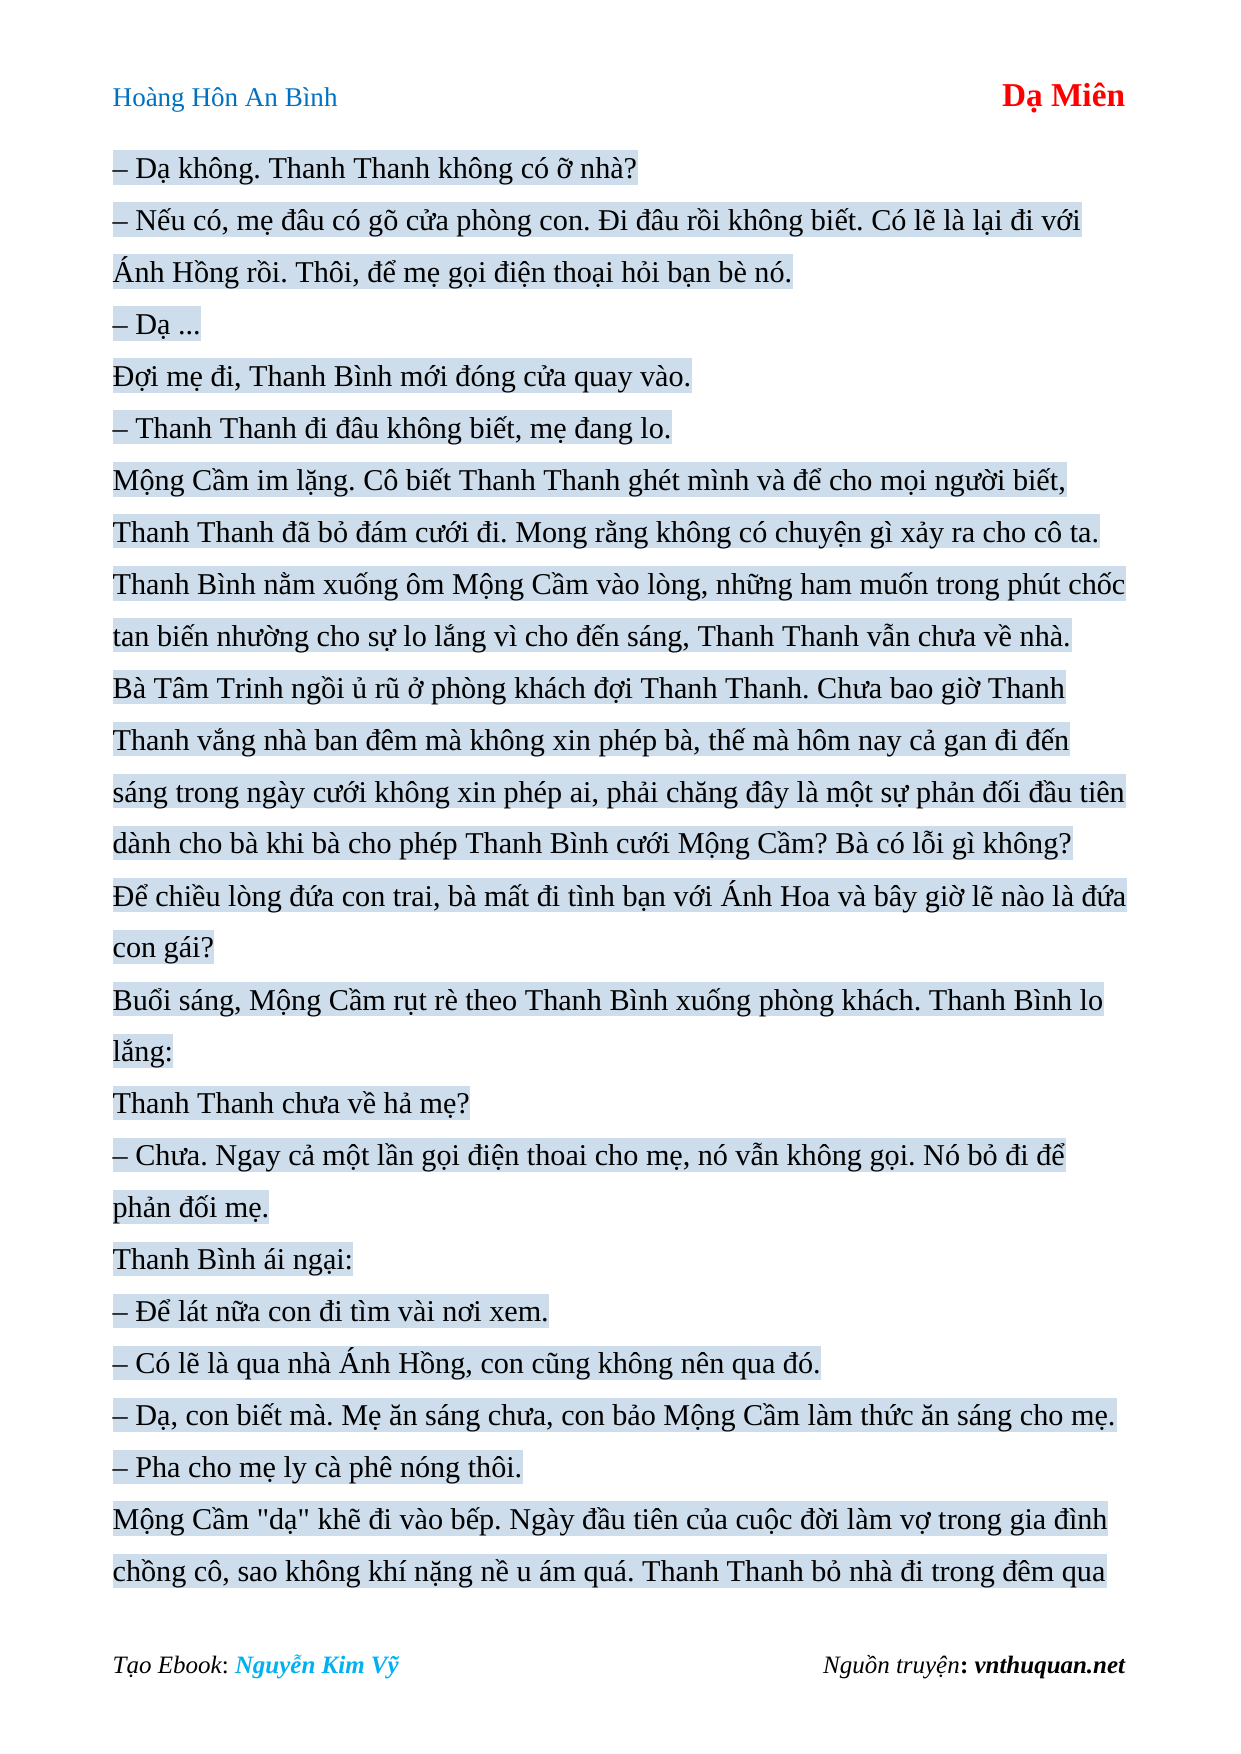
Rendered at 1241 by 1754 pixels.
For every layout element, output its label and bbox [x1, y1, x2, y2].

text [112, 150, 1128, 1588]
